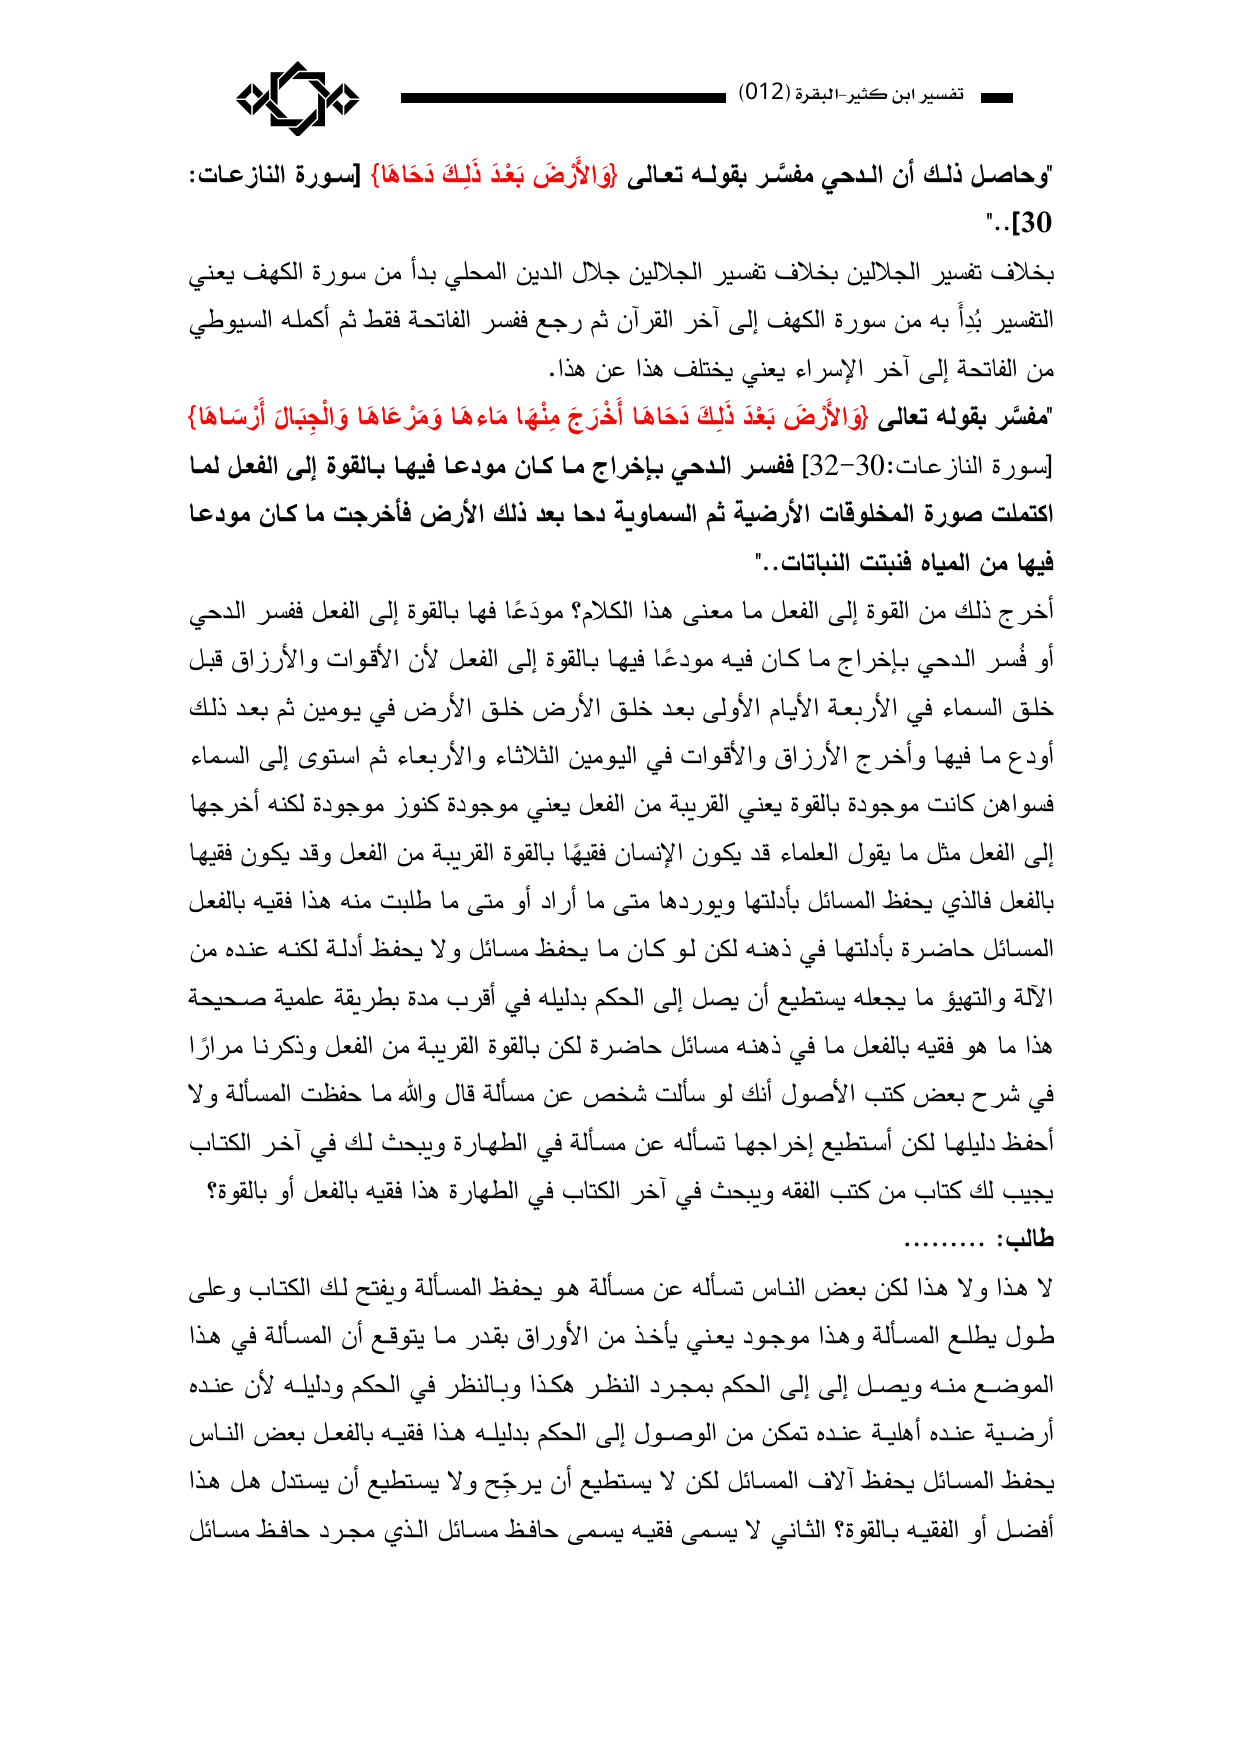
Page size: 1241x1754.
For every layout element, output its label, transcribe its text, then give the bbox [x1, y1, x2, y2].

text طالب: ......... [187, 1214, 1053, 1263]
text "مفسَّر بقوله تعالى {وَالأَرْضَ بَعْدَ ذَلِكَ دَحَاهَا أَخْرَجَ مِنْهَا مَاءهَا وَمَرْعَاهَا وَالْجِبَالَ أَرْسَاهَا} [سورة النازعات:30-32] ففسر الدحي بإخراج ما كان مودعا فيها بالقوة إلى الفعل لما اكتملت صورة المخلوقات الأرضية ثم السماوية دحا بعد ذلك الأرض فأخرجت ما كان مودعا فيها من المياه فنبتت النباتات.." [187, 392, 1053, 586]
text "وحاصل ذلك أن الدحي مفسَّر بقوله تعالى {وَالأَرْضَ بَعْدَ ذَلِكَ دَحَاهَا} [سورة النازعات:30].." [187, 150, 1053, 247]
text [187, 1263, 1053, 1553]
text بخلاف تفسير الجلالين بخلاف تفسير الجلالين جلال الدين المحلي بدأ من سورة الكهف يعني التفسير بُدِأَ به من سورة الكهف إلى آخر القرآن ثم رجع ففسر الفاتحة فقط ثم أكمله السيوطي من الفاتحة إلى آخر الإسراء يعني يختلف هذا عن هذا. [187, 247, 1053, 392]
text أخرج ذلك من القوة إلى الفعل ما معنى هذا الكلام؟ مودَعًا فها بالقوة إلى الفعل ففسر الدحي أو فُسر الدحي بإخراج ما كان فيه مودعًا فيها بالقوة إلى الفعل لأن الأقوات والأرزاق قبل خلق السماء في الأربعة الأيام الأولى بعد خلق الأرض خلق الأرض في يومين ثم بعد ذلك أودع ما فيها وأخرج الأرزاق والأقوات في اليومين الثلاثاء والأربعاء ثم استوى إلى السماء فسواهن كانت موجودة بالقوة يعني القريبة من الفعل يعني موجودة كنوز موجودة لكنه أخرجها إلى الفعل مثل ما يقول العلماء قد يكون الإنسان فقيهًا بالقوة القريبة من الفعل وقد يكون فقيها بالفعل فالذي يحفظ المسائل بأدلتها ويوردها متى ما أراد أو متى ما طلبت منه هذا فقيه بالفعل المسائل حاضرة بأدلتها في ذهنه لكن لو كان ما يحفظ مسائل ولا يحفظ أدلة لكنه عنده من الآلة والتهيؤ ما يجعله يستطيع أن يصل إلى الحكم بدليله في أقرب مدة بطريقة علمية صحيحة هذا ما هو فقيه بالفعل ما في ذهنه مسائل حاضرة لكن بالقوة القريبة من الفعل وذكرنا مرارًا في شرح بعض كتب الأصول أنك لو سألت شخص عن مسألة قال والله ما حفظت المسألة ولا أحفظ دليلها لكن أستطيع إخراجها تسأله عن مسألة في الطهارة ويبحث لك في آخر الكتاب يجيب لك كتاب من كتب الفقه ويبحث في آخر الكتاب في الطهارة هذا فقيه بالفعل أو بالقوة؟ [187, 586, 1053, 1214]
